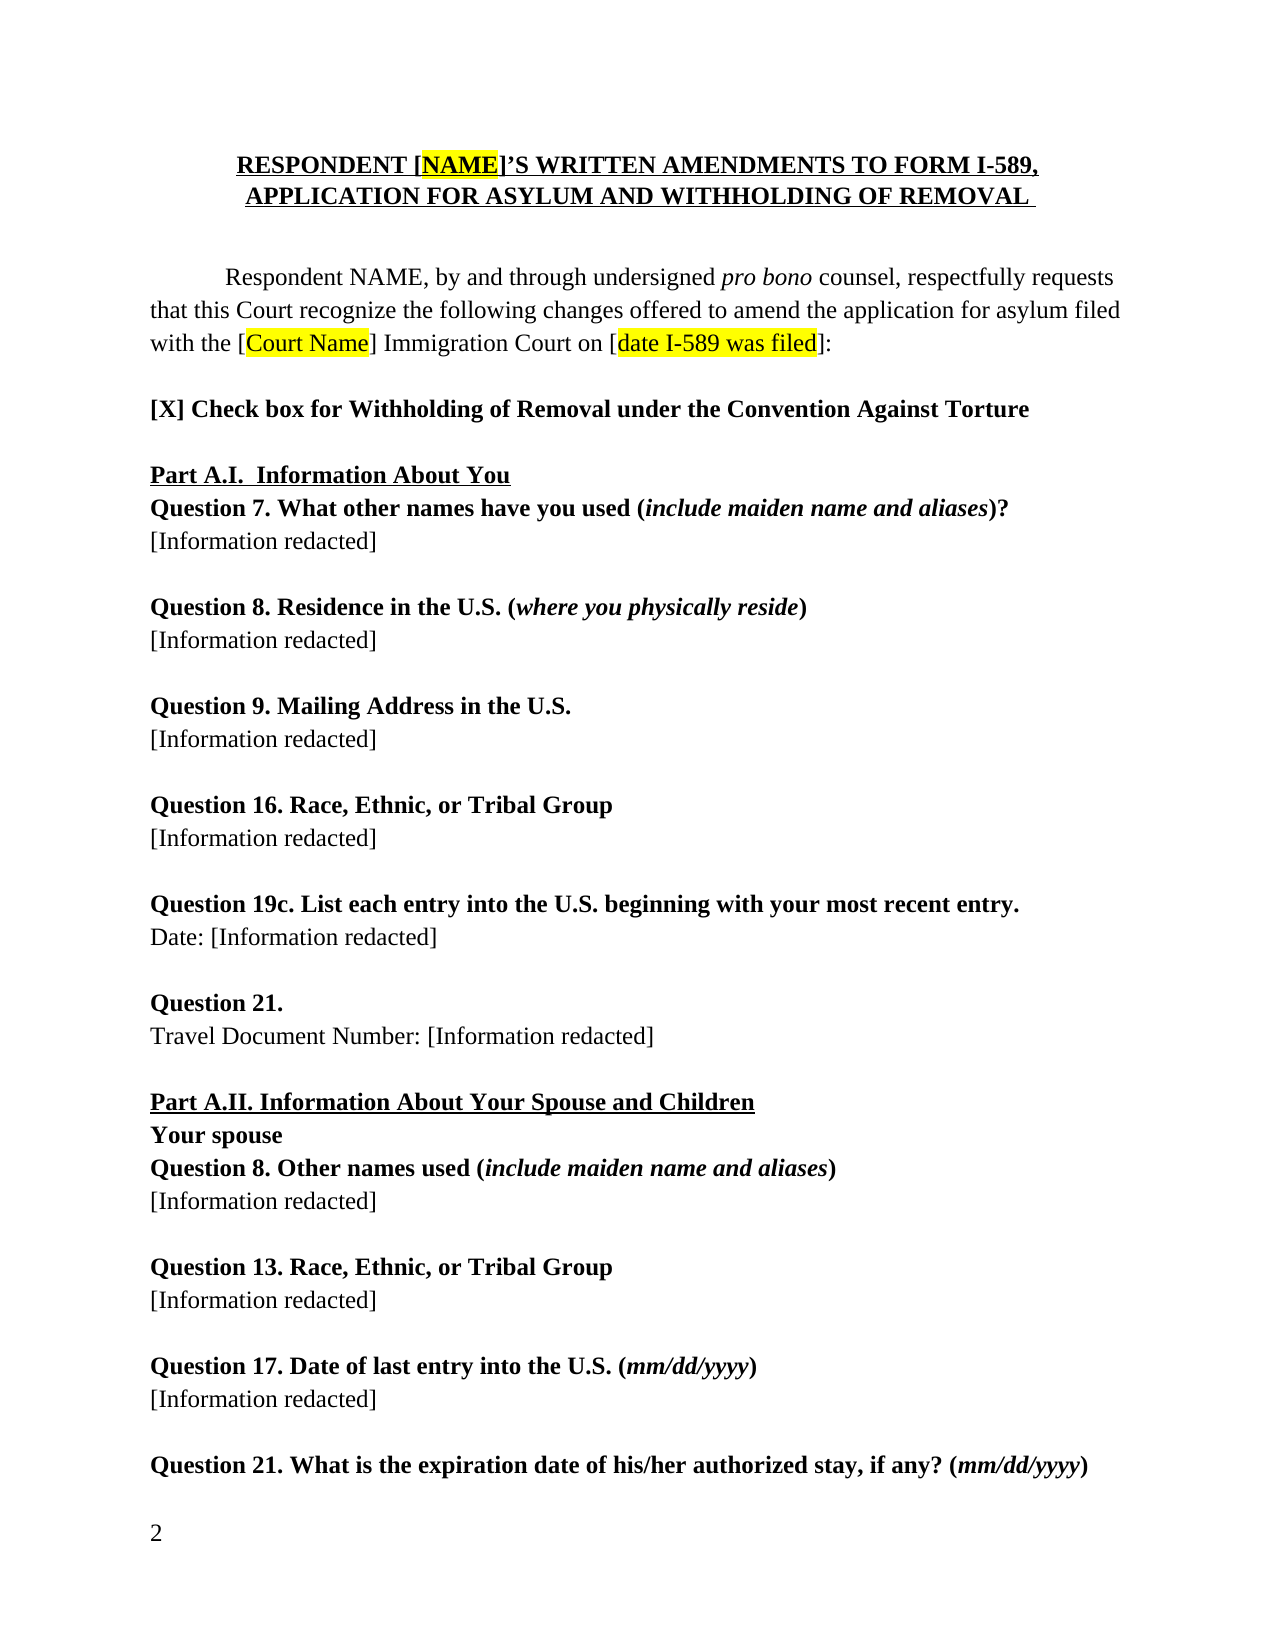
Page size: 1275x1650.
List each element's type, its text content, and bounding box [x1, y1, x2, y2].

text Question 8. Other names used (include maiden name and aliases) [150, 1153, 1125, 1182]
text Question 21. What is the expiration date of his/her authorized stay, if any? (mm/dd/yyyy) [150, 1451, 1125, 1479]
text Question 21. [150, 988, 1125, 1017]
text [150, 150, 1125, 210]
text Date: [Information redacted] [150, 922, 1125, 951]
text [Information redacted] [150, 1384, 1125, 1413]
text Question 8. Residence in the U.S. (where you physically reside) [150, 592, 1125, 621]
text [Information redacted] [150, 724, 1125, 753]
text Travel Document Number: [Information redacted] [150, 1021, 1125, 1050]
text Respondent NAME, by and through undersigned pro bono counsel, respectfully requests that this Court recognize the following changes offered to amend the application for asylum filed with the [Court Name] Immigration Court on [date I-589 was filed]: [150, 262, 1125, 357]
text Part A.I. Information About You [150, 460, 1125, 489]
text Question 16. Race, Ethnic, or Tribal Group [150, 790, 1125, 819]
text [Information redacted] [150, 526, 1125, 555]
text Question 19c. List each entry into the U.S. beginning with your most recent entry. [150, 889, 1125, 918]
text Question 7. What other names have you used (include maiden name and aliases)? [150, 493, 1125, 522]
text [X] Check box for Withholding of Removal under the Convention Against Torture [150, 394, 1125, 423]
text Your spouse [150, 1120, 1125, 1149]
text Question 13. Race, Ethnic, or Tribal Group [150, 1252, 1125, 1281]
text [Information redacted] [150, 823, 1125, 852]
text [Information redacted] [150, 625, 1125, 654]
text [Information redacted] [150, 1285, 1125, 1314]
text Question 9. Mailing Address in the U.S. [150, 691, 1125, 720]
text Part A.II. Information About Your Spouse and Children [150, 1087, 1125, 1116]
text [Information redacted] [150, 1186, 1125, 1215]
text Question 17. Date of last entry into the U.S. (mm/dd/yyyy) [150, 1351, 1125, 1380]
